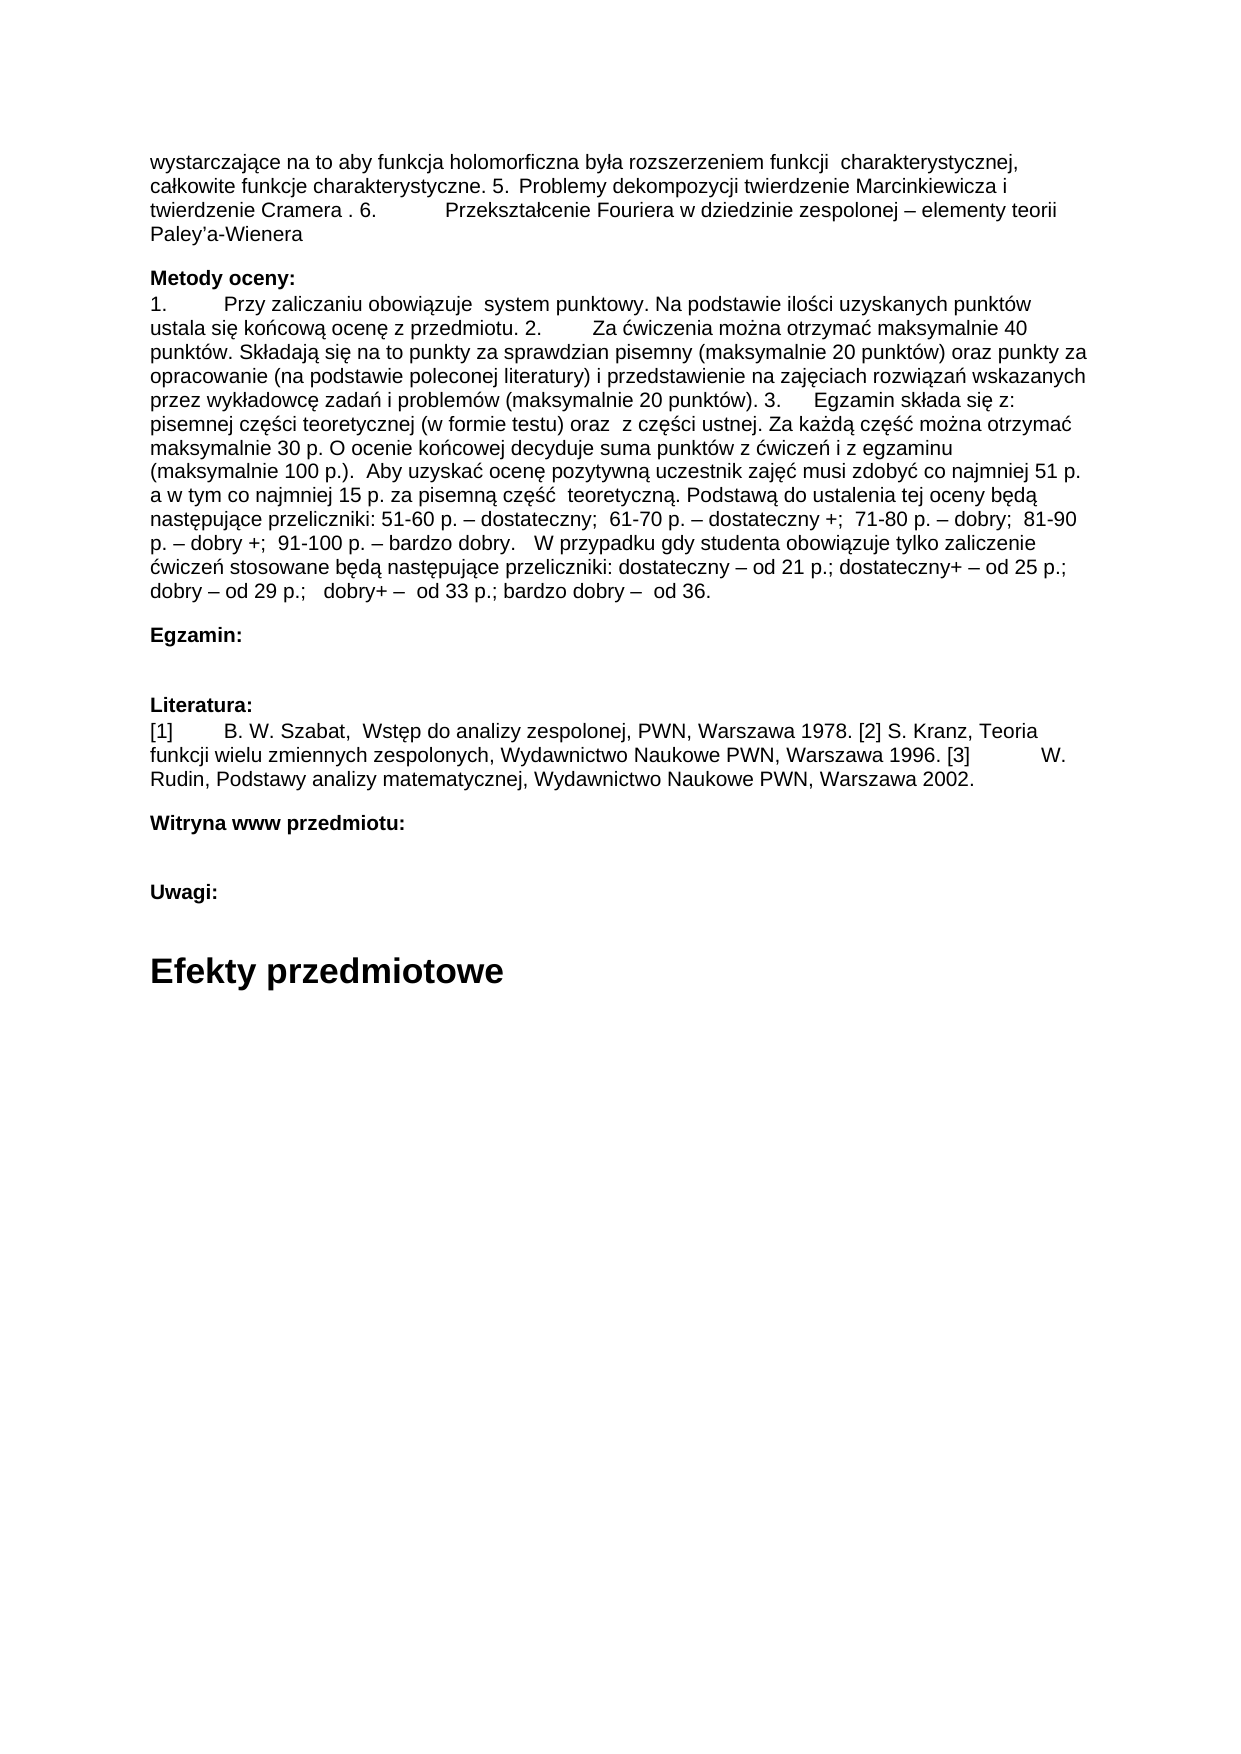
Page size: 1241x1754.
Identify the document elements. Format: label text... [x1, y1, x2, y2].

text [150, 150, 1090, 246]
text [1] B. W. Szabat, Wstęp do analizy zespolonej, PWN, Warszawa 1978. [2] S. Kranz, Teoria funkcji wielu zmiennych zespolonych, Wydawnictwo Naukowe PWN, Warszawa 1996. [3] W. Rudin, Podstawy analizy matematycznej, Wydawnictwo Naukowe PWN, Warszawa 2002. [150, 719, 1090, 791]
subtitle Efekty przedmiotowe [150, 950, 1090, 991]
text Witryna www przedmiotu: [150, 810, 1090, 834]
text Uwagi: [150, 880, 1090, 904]
text Literatura: [150, 693, 1090, 717]
text Metody oceny: [150, 266, 1090, 289]
text 1. Przy zaliczaniu obowiązuje system punktowy. Na podstawie ilości uzyskanych punktów ustala się końcową ocenę z przedmiotu. 2. Za ćwiczenia można otrzymać maksymalnie 40 punktów. Składają się na to punkty za sprawdzian pisemny (maksymalnie 20 punktów) oraz punkty za opracowanie (na podstawie poleconej literatury) i przedstawienie na zajęciach rozwiązań wskazanych przez wykładowcę zadań i problemów (maksymalnie 20 punktów). 3. Egzamin składa się z: pisemnej części teoretycznej (w formie testu) oraz z części ustnej. Za każdą część można otrzymać maksymalnie 30 p. O ocenie końcowej decyduje suma punktów z ćwiczeń i z egzaminu (maksymalnie 100 p.). Aby uzyskać ocenę pozytywną uczestnik zajęć musi zdobyć co najmniej 51 p. a w tym co najmniej 15 p. za pisemną część teoretyczną. Podstawą do ustalenia tej oceny będą następujące przeliczniki: 51-60 p. – dostateczny; 61-70 p. – dostateczny +; 71-80 p. – dobry; 81-90 p. – dobry +; 91-100 p. – bardzo dobry. W przypadku gdy studenta obowiązuje tylko zaliczenie ćwiczeń stosowane będą następujące przeliczniki: dostateczny – od 21 p.; dostateczny+ – od 25 p.; dobry – od 29 p.; dobry+ – od 33 p.; bardzo dobry – od 36. [150, 292, 1090, 603]
text Egzamin: [150, 623, 1090, 647]
